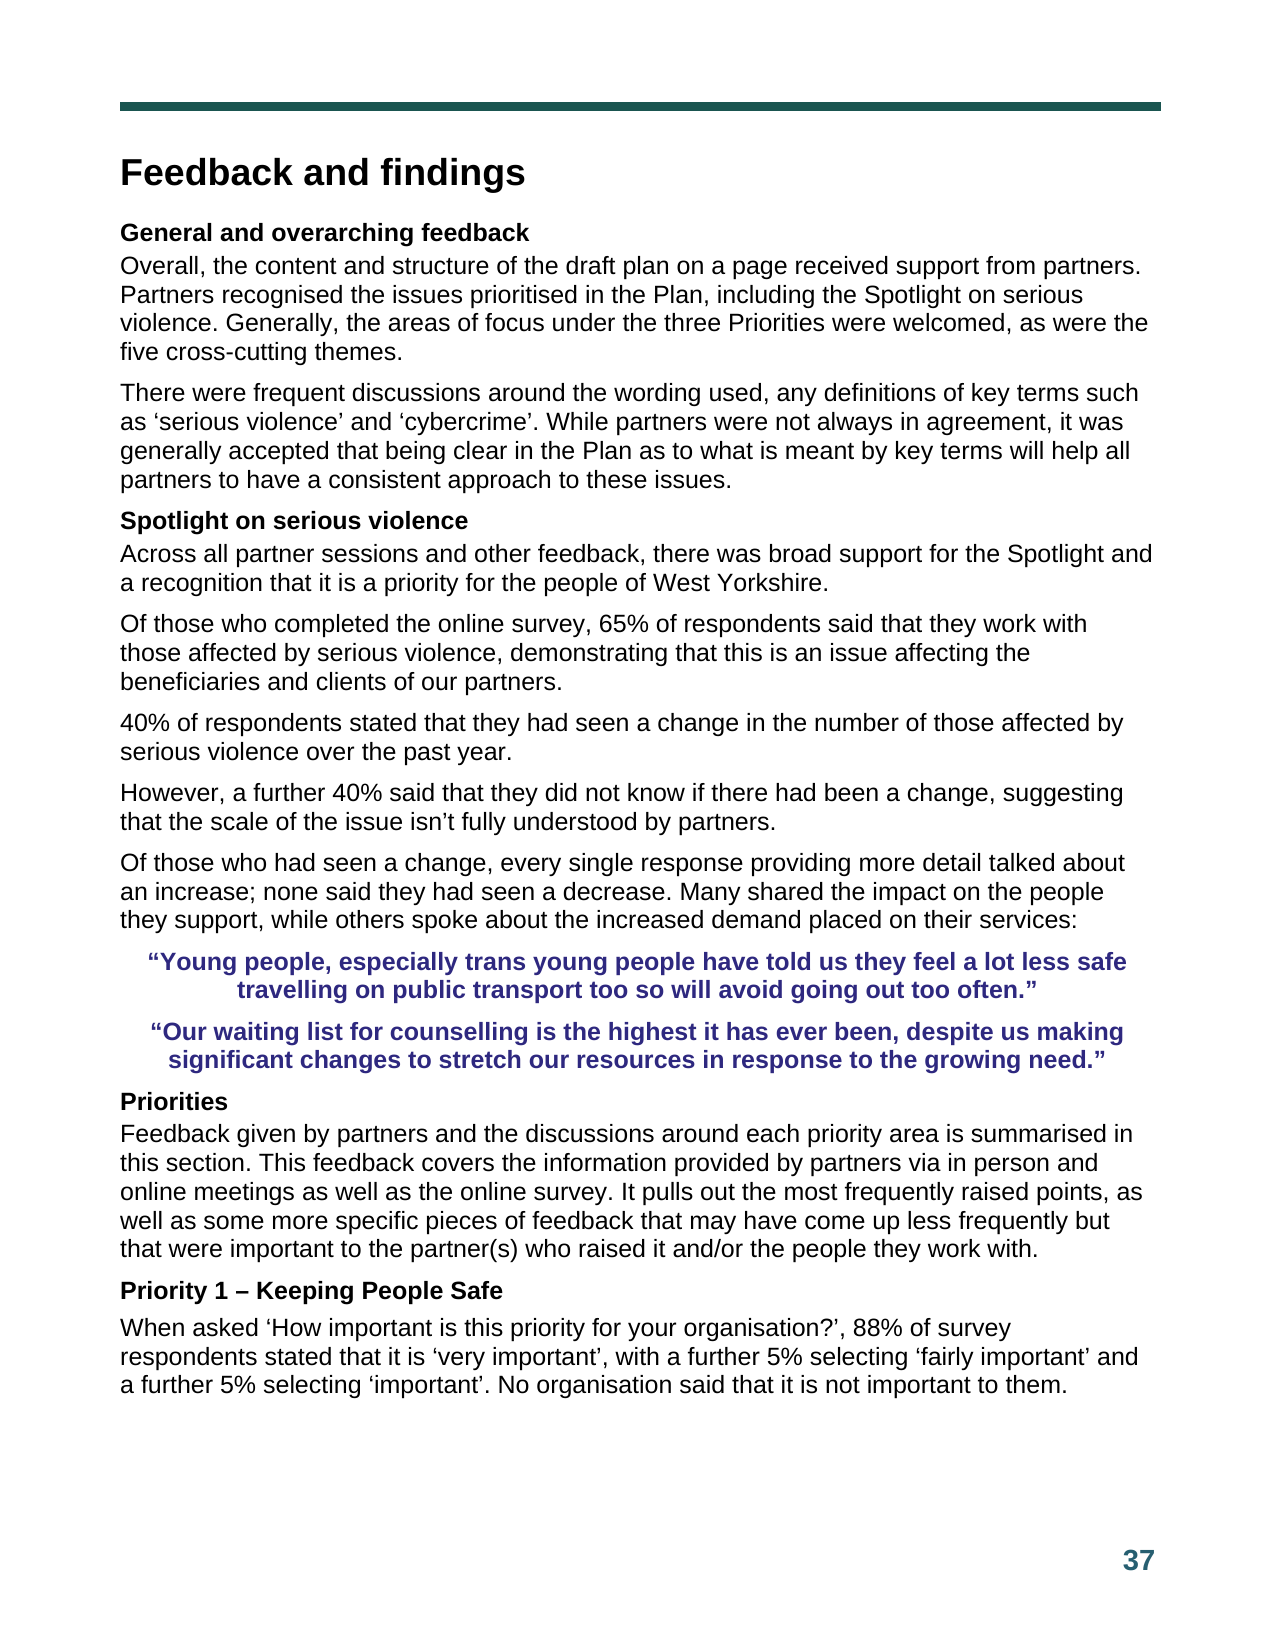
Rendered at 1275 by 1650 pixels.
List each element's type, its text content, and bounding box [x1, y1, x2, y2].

subtitle Spotlight on serious violence [120, 506, 1155, 535]
subtitle Priority 1 – Keeping People Safe [120, 1276, 1155, 1304]
text Overall, the content and structure of the draft plan on a page received support from partners. Partners recognised the issues prioritised in the Plan, including the Spotlight on serious violence. Generally, the areas of focus under the three Priorities were welcomed, as were the five cross-cutting themes. [120, 251, 1155, 366]
subtitle General and overarching feedback [120, 218, 1155, 247]
subtitle Feedback and findings [120, 150, 1155, 193]
text “Young people, especially trans young people have told us they feel a lot less safe travelling on public transport too so will avoid going out too often.” [120, 946, 1155, 1004]
text “Our waiting list for counselling is the highest it has ever been, despite us making significant changes to stretch our resources in response to the growing need.” [120, 1016, 1155, 1074]
text 40% of respondents stated that they had seen a change in the number of those affected by serious violence over the past year. [120, 708, 1155, 765]
text Feedback given by partners and the discussions around each priority area is summarised in this section. This feedback covers the information provided by partners via in person and online meetings as well as the online survey. It pulls out the most frequently raised points, as well as some more specific pieces of feedback that may have come up less frequently but that were important to the partner(s) who raised it and/or the people they work with. [120, 1119, 1155, 1263]
text There were frequent discussions around the wording used, any definitions of key terms such as ‘serious violence’ and ‘cybercrime’. While partners were not always in agreement, it was generally accepted that being clear in the Plan as to what is meant by key terms will help all partners to have a consistent approach to these issues. [120, 378, 1155, 493]
text Across all partner sessions and other feedback, there was broad support for the Spotlight and a recognition that it is a priority for the people of West Yorkshire. [120, 539, 1155, 596]
text Of those who completed the online survey, 65% of respondents said that they work with those affected by serious violence, demonstrating that this is an issue affecting the beneficiaries and clients of our partners. [120, 609, 1155, 695]
text However, a further 40% said that they did not know if there had been a change, suggesting that the scale of the issue isn’t fully understood by partners. [120, 778, 1155, 835]
text When asked ‘How important is this priority for your organisation?’, 88% of survey respondents stated that it is ‘very important’, with a further 5% selecting ‘fairly important’ and a further 5% selecting ‘important’. No organisation said that it is not important to them. [120, 1313, 1155, 1399]
subtitle Priorities [120, 1086, 1155, 1115]
text Of those who had seen a change, every single response providing more detail talked about an increase; none said they had seen a decrease. Many shared the impact on the people they support, while others spoke about the increased demand placed on their services: [120, 848, 1155, 934]
